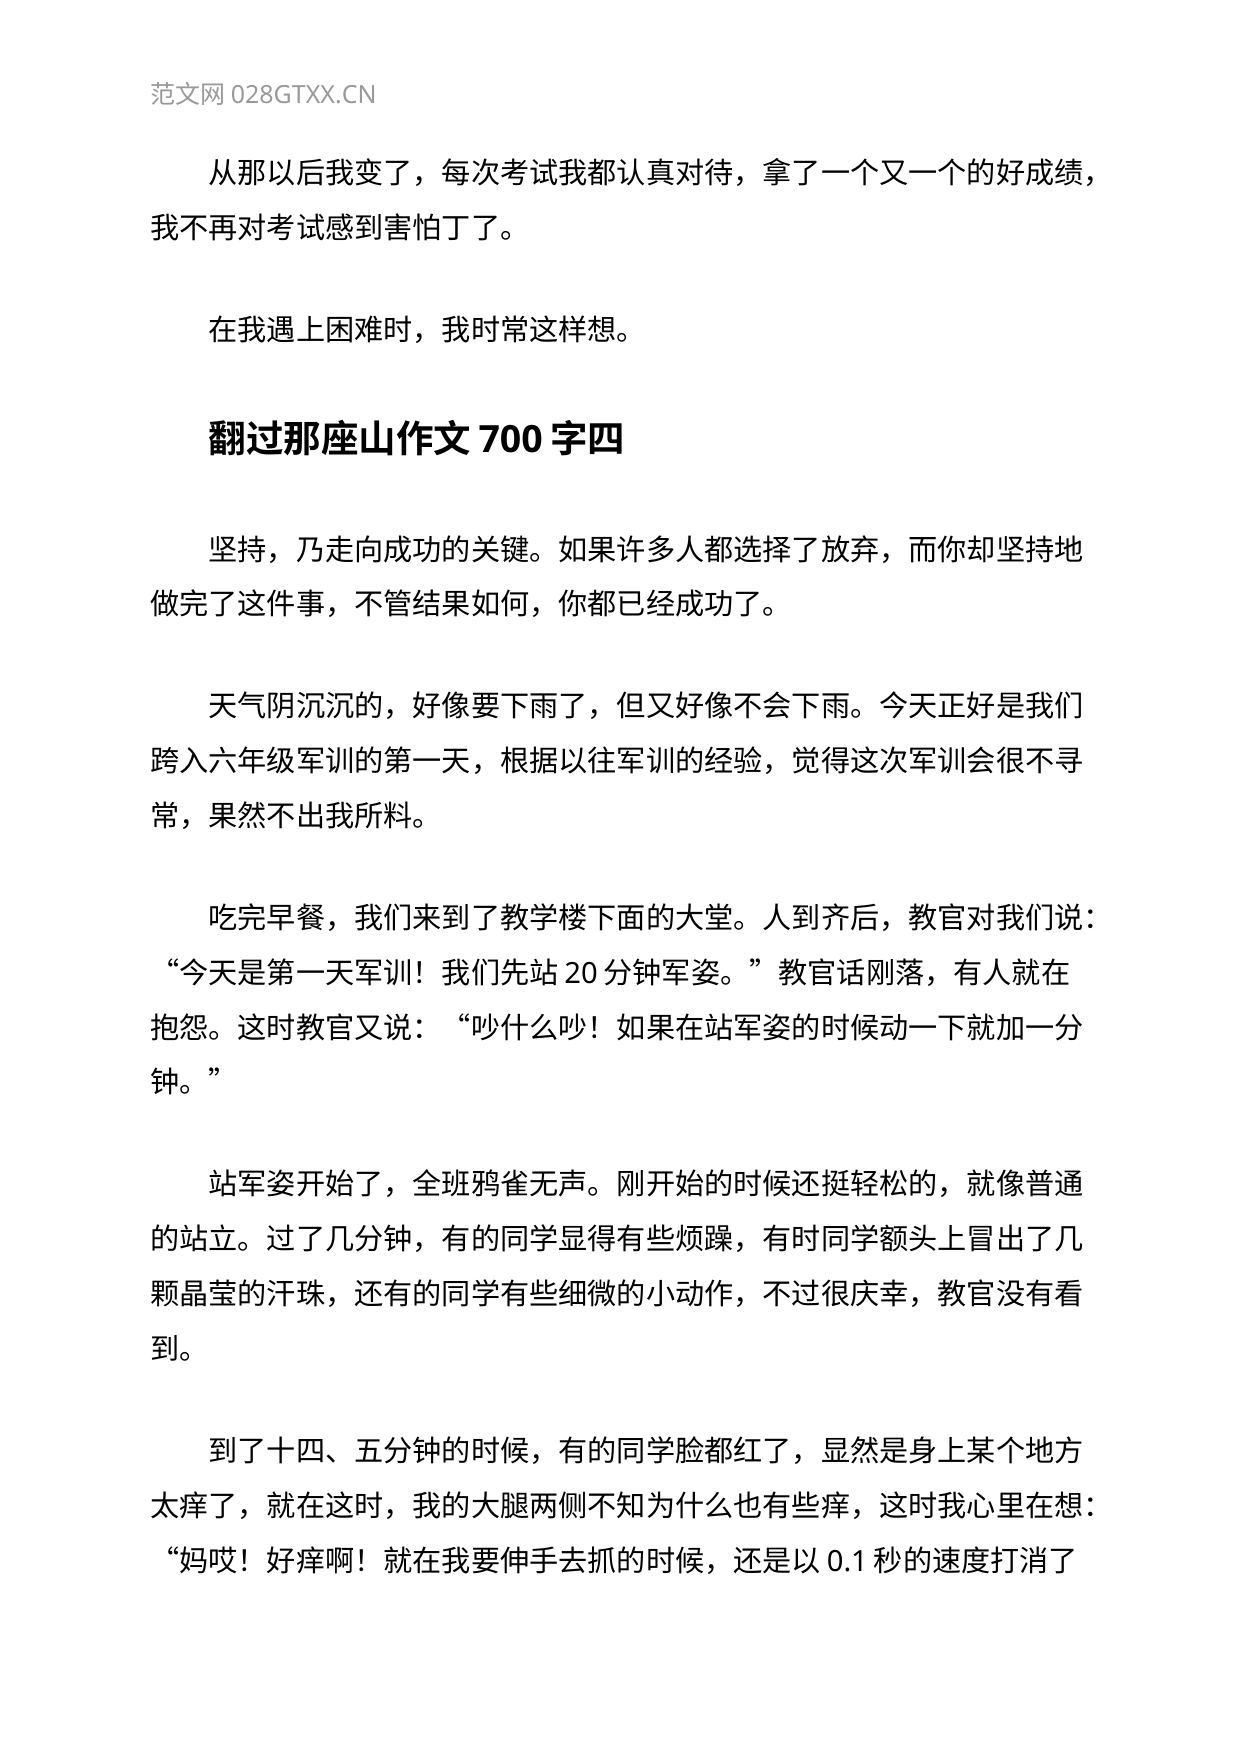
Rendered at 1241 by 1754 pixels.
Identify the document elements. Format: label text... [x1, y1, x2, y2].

text 在我遇上困难时，我时常这样想。 [150, 307, 1090, 349]
text 坚持，乃走向成功的关键。如果许多人都选择了放弃，而你却坚持地做完了这件事，不管结果如何，你都已经成功了。 [150, 526, 1090, 623]
text 翻过那座山作文700字四 [150, 408, 1090, 463]
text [150, 1427, 1090, 1579]
text 从那以后我变了，每次考试我都认真对待，拿了一个又一个的好成绩，我不再对考试感到害怕丁了。 [150, 150, 1090, 247]
text 站军姿开始了，全班鸦雀无声。刚开始的时候还挺轻松的，就像普通的站立。过了几分钟，有的同学显得有些烦躁，有时同学额头上冒出了几颗晶莹的汗珠，还有的同学有些细微的小动作，不过很庆幸，教官没有看到。 [150, 1161, 1090, 1368]
text 天气阴沉沉的，好像要下雨了，但又好像不会下雨。今天正好是我们跨入六年级军训的第一天，根据以往军训的经验，觉得这次军训会很不寻常，果然不出我所料。 [150, 683, 1090, 835]
text 吃完早餐，我们来到了教学楼下面的大堂。人到齐后，教官对我们说：“今天是第一天军训！我们先站20分钟军姿。”教官话刚落，有人就在抱怨。这时教官又说：“吵什么吵！如果在站军姿的时候动一下就加一分钟。” [150, 894, 1090, 1101]
